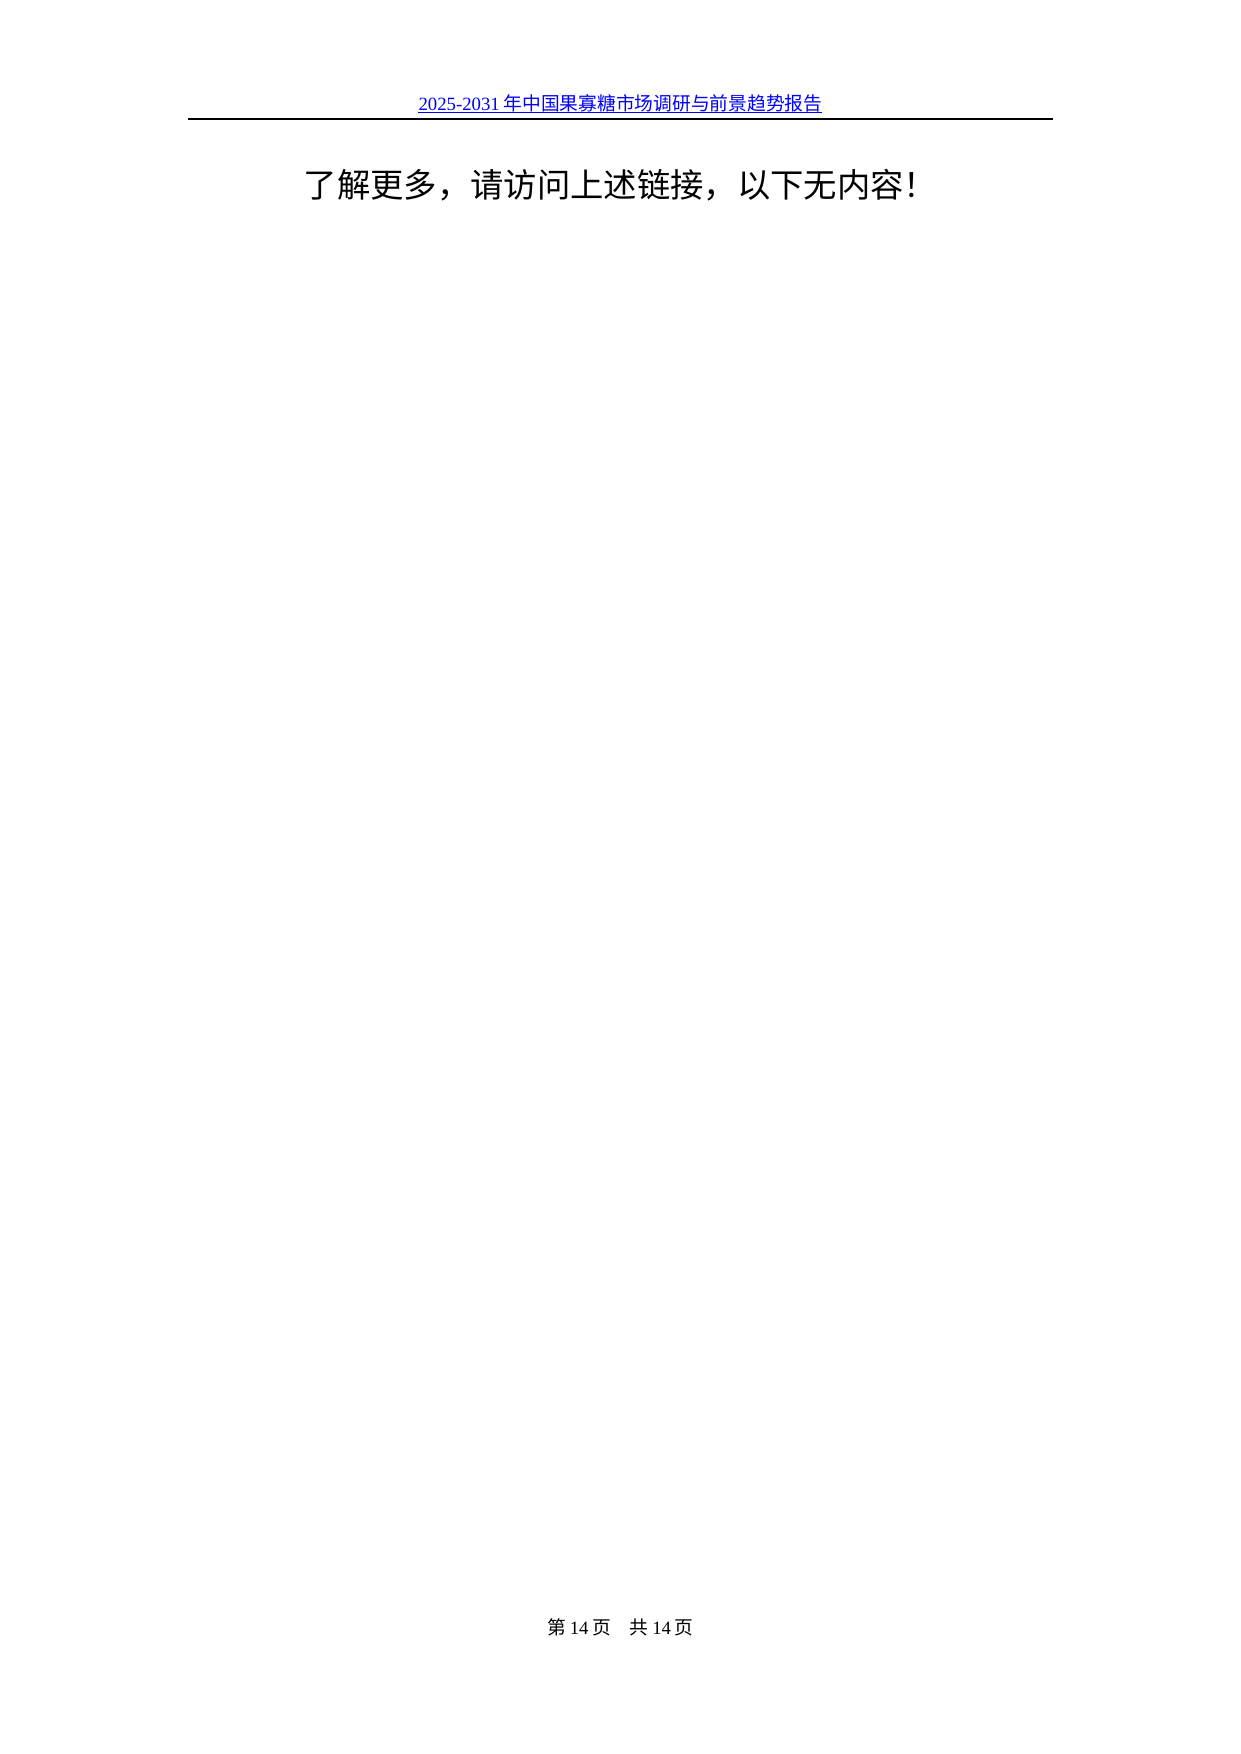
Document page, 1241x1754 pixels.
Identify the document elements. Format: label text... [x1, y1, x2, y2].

title 了解更多，请访问上述链接，以下无内容！ [187, 150, 1053, 215]
